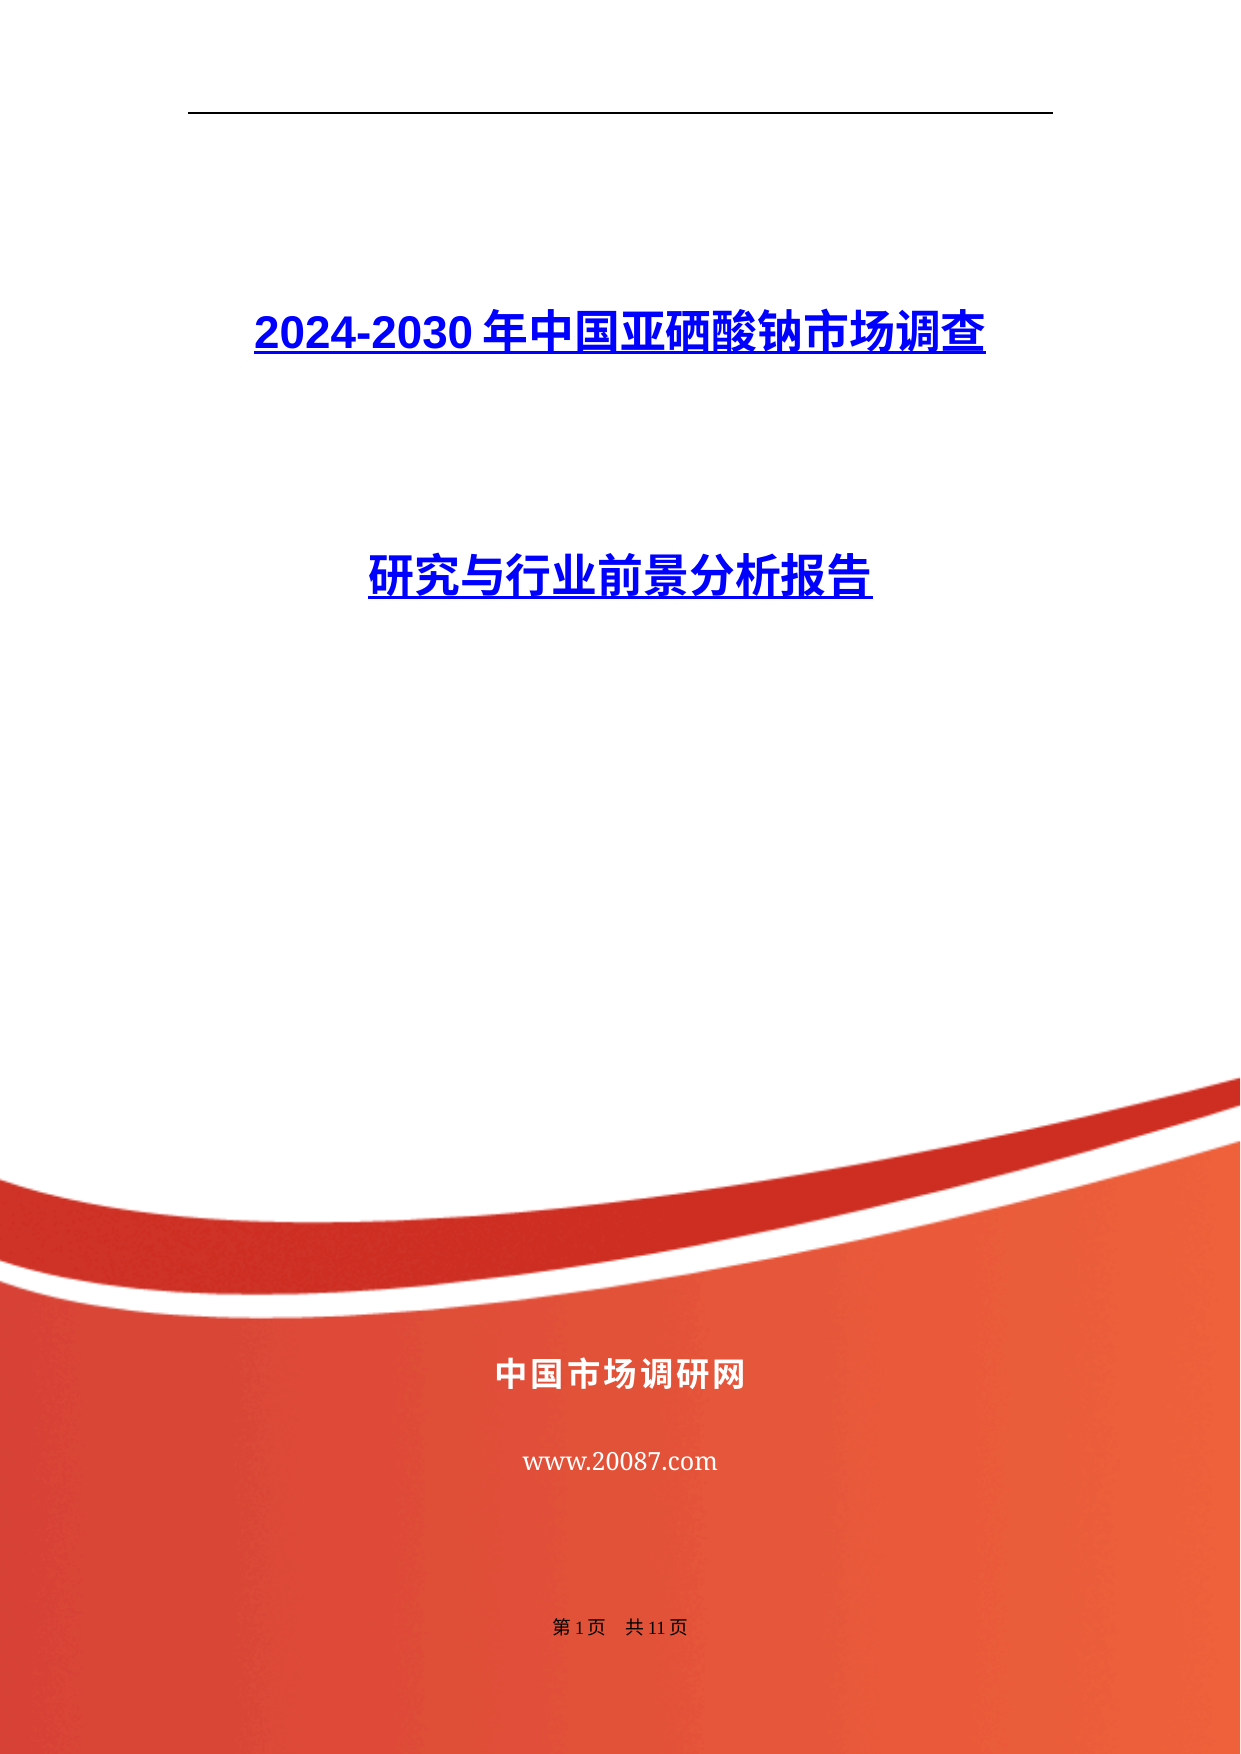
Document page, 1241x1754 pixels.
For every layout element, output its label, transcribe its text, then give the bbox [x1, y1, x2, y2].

picture [0, 1006, 1241, 1754]
table_header 2024-2030年中国亚硒酸钠市场调查研究与行业前景分析报告 [188, 207, 1053, 773]
subtitle 中国市场调研网 [187, 1339, 1053, 1404]
text www.20087.com [187, 1428, 1053, 1493]
